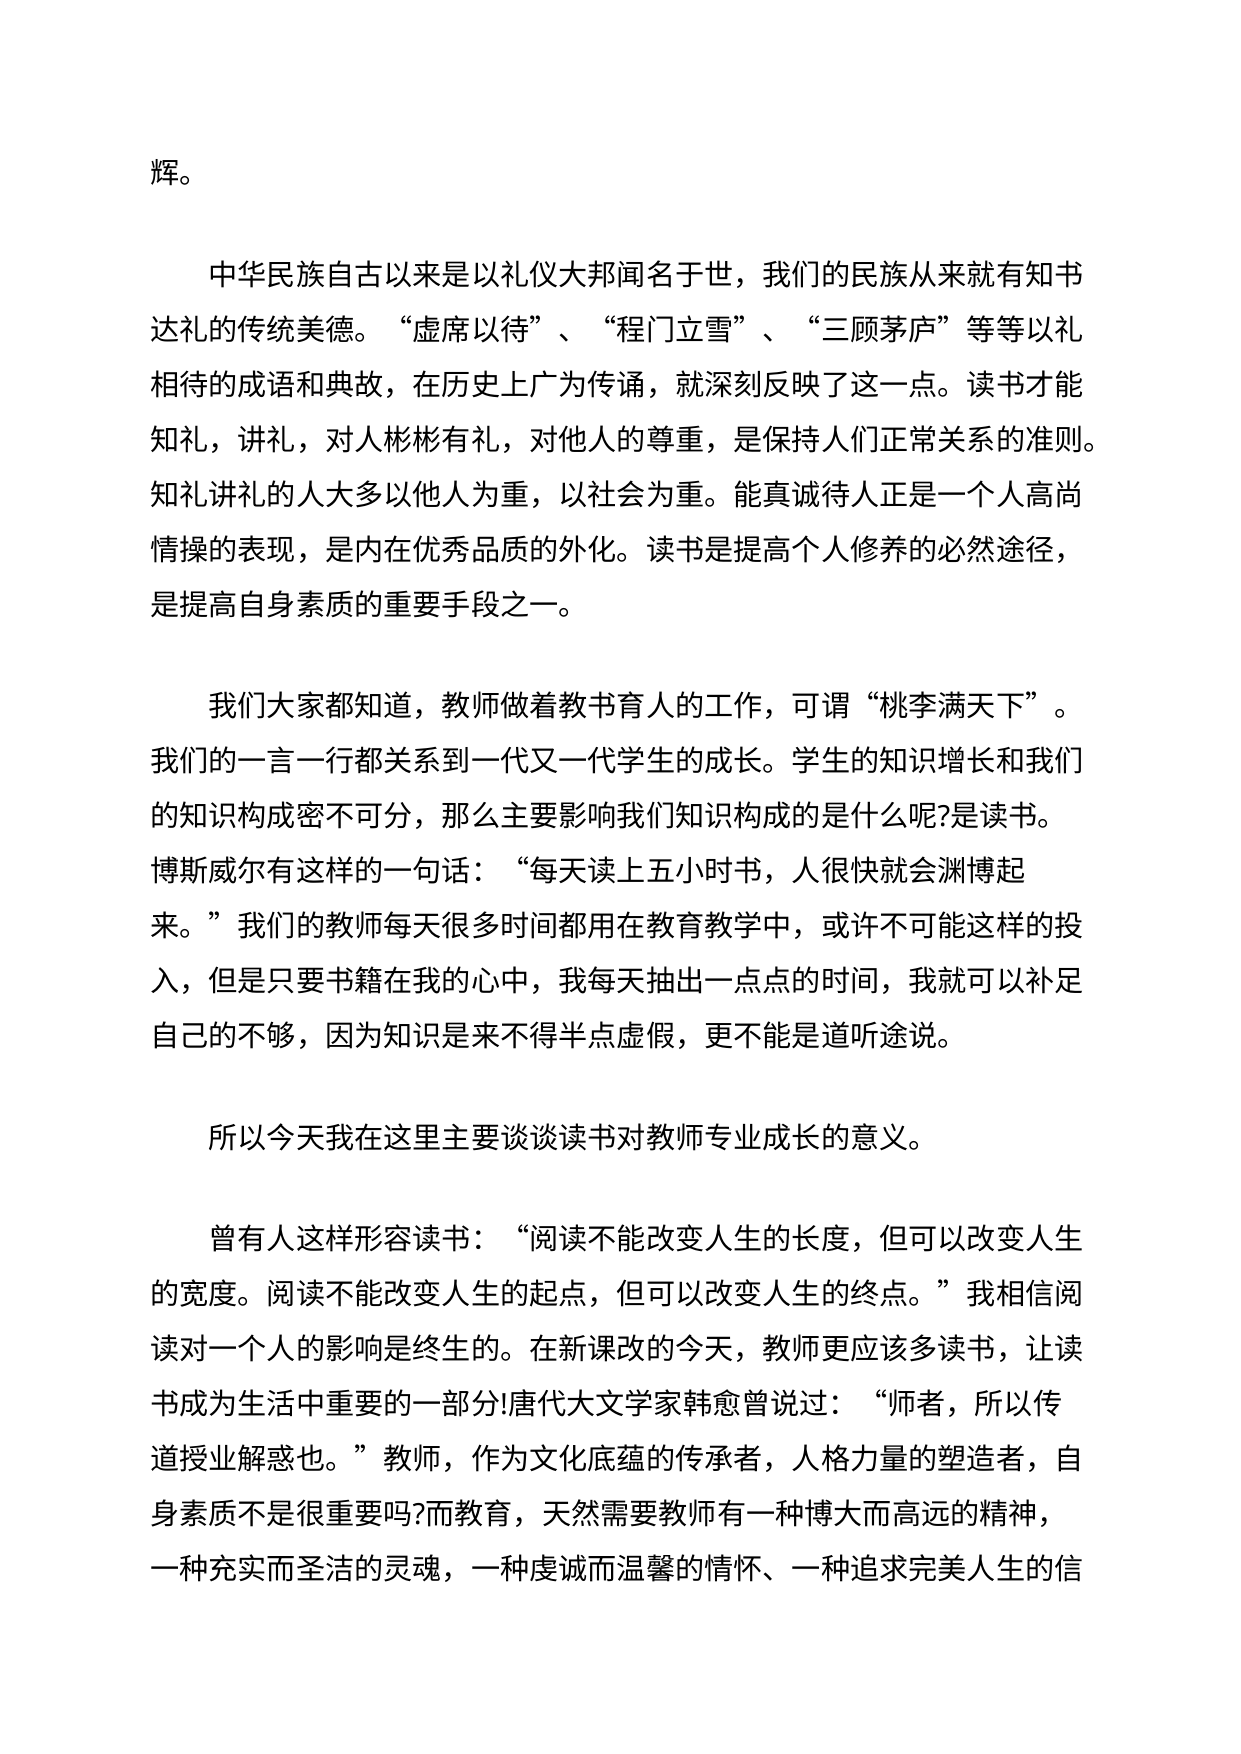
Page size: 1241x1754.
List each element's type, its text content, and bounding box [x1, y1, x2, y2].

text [150, 1216, 1090, 1588]
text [150, 150, 1090, 192]
text 所以今天我在这里主要谈谈读书对教师专业成长的意义。 [150, 1114, 1090, 1156]
text 我们大家都知道，教师做着教书育人的工作，可谓“桃李满天下”。我们的一言一行都关系到一代又一代学生的成长。学生的知识增长和我们的知识构成密不可分，那么主要影响我们知识构成的是什么呢?是读书。博斯威尔有这样的一句话：“每天读上五小时书，人很快就会渊博起来。”我们的教师每天很多时间都用在教育教学中，或许不可能这样的投入，但是只要书籍在我的心中，我每天抽出一点点的时间，我就可以补足自己的不够，因为知识是来不得半点虚假，更不能是道听途说。 [150, 683, 1090, 1055]
text 中华民族自古以来是以礼仪大邦闻名于世，我们的民族从来就有知书达礼的传统美德。“虚席以待”、“程门立雪”、“三顾茅庐”等等以礼相待的成语和典故，在历史上广为传诵，就深刻反映了这一点。读书才能知礼，讲礼，对人彬彬有礼，对他人的尊重，是保持人们正常关系的准则。知礼讲礼的人大多以他人为重，以社会为重。能真诚待人正是一个人高尚情操的表现，是内在优秀品质的外化。读书是提高个人修养的必然途径，是提高自身素质的重要手段之一。 [150, 252, 1090, 623]
